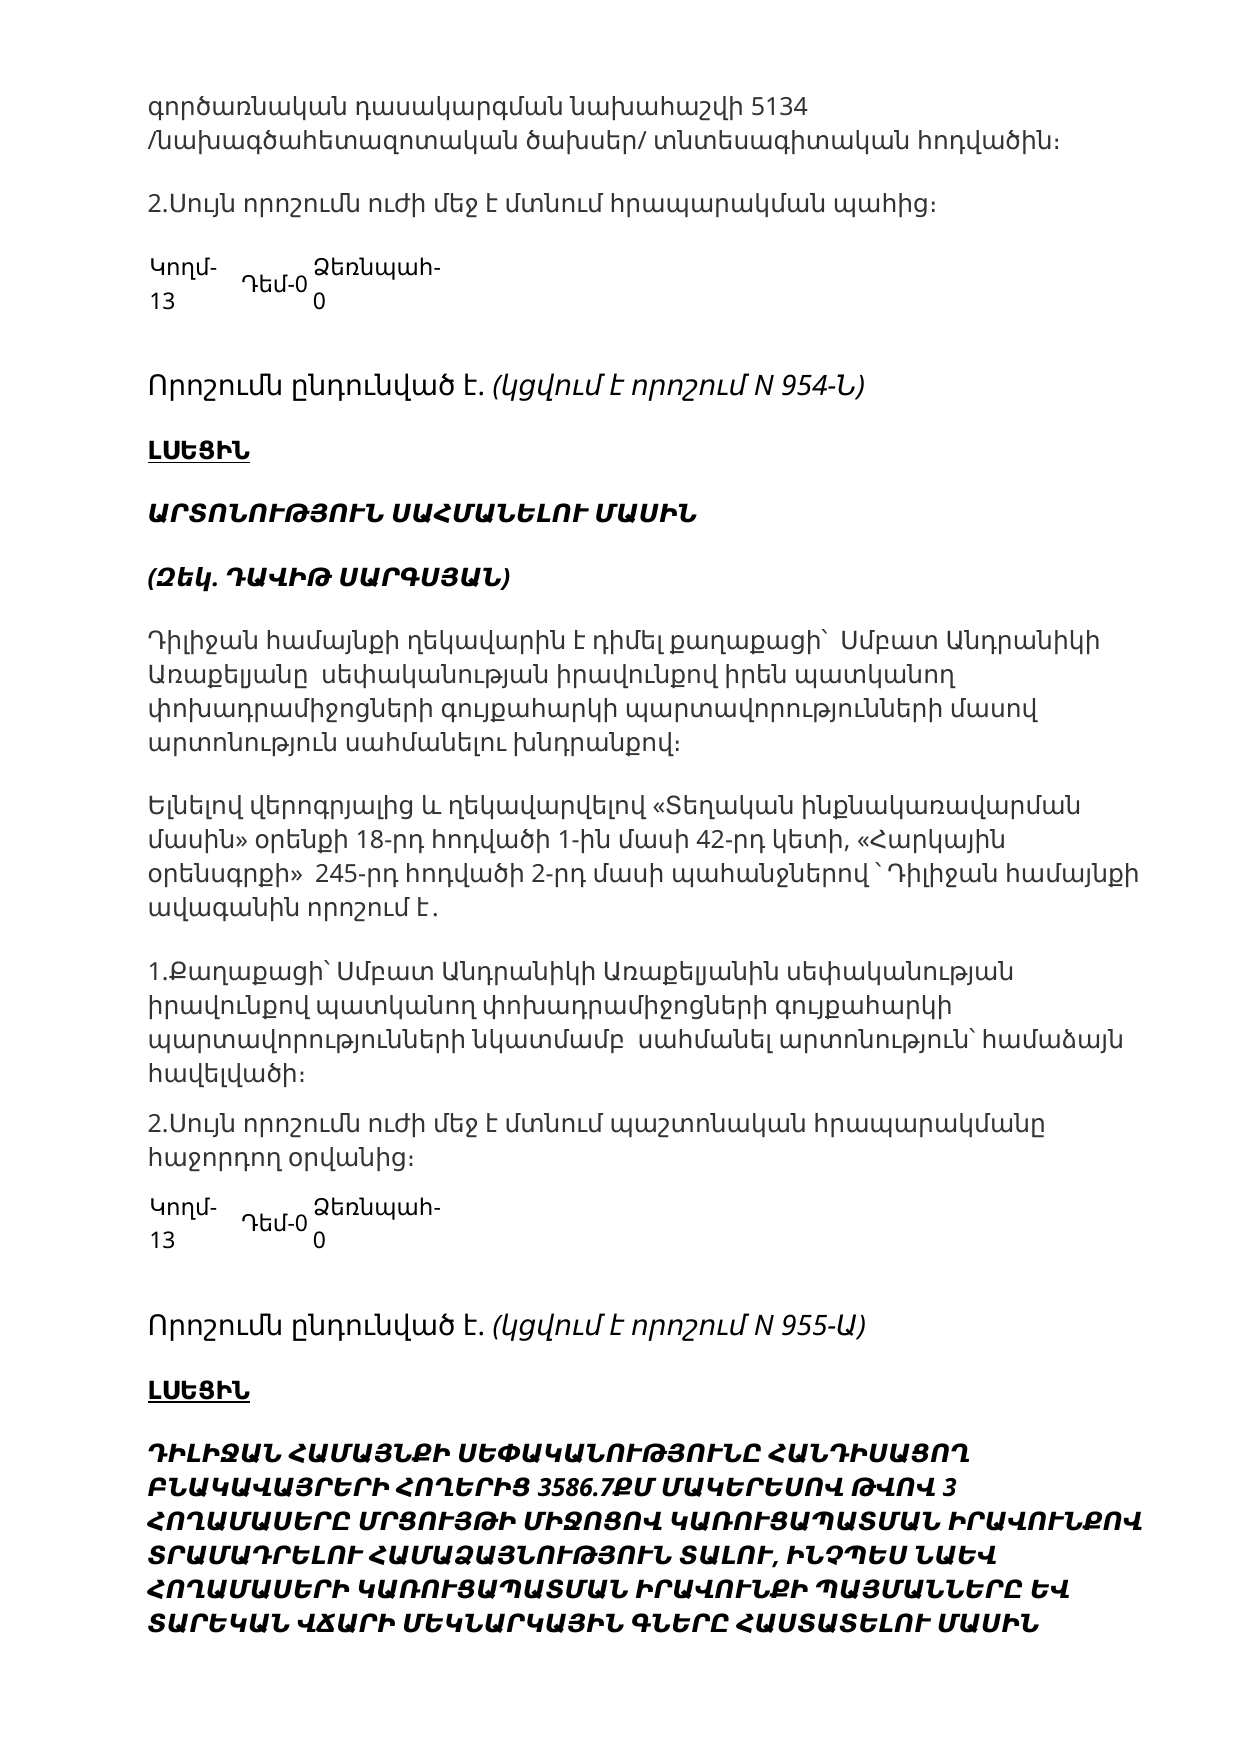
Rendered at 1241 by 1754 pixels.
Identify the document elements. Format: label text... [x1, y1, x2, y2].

text Որոշումն ընդունված է. (կցվում է որոշում N 955-Ա) [147, 1305, 1151, 1343]
text 1.Քաղաքացի՝ Սմբատ Անդրանիկի Առաքելյանին սեփականության իրավունքով պատկանող փոխադրամիջոցների գույքահարկի պարտավորությունների նկատմամբ սահմանել արտոնություն՝ համաձայն հավելվածի։ [147, 953, 1151, 1089]
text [147, 89, 1151, 157]
table_header Ձեռնպահ-0 [311, 249, 444, 336]
text (Զեկ. ԴԱՎԻԹ ՍԱՐԳՍՅԱՆ) [147, 559, 1151, 593]
table_header Դեմ-0 [240, 1189, 311, 1276]
table_header Կողմ-13 [148, 249, 239, 336]
text Դիլիջան համայնքի ղեկավարին է դիմել քաղաքացի՝ Սմբատ Անդրանիկի Առաքելյանը սեփականության իրավունքով իրեն պատկանող փոխադրամիջոցների գույքահարկի պարտավորությունների մասով արտոնություն սահմանելու խնդրանքով։ [147, 622, 1151, 759]
text 2.Սույն որոշումն ուժի մեջ է մտնում հրապարակման պահից։ [147, 186, 1151, 220]
table_header Կողմ-13 [148, 1189, 239, 1276]
text ԱՐՏՈՆՈՒԹՅՈՒՆ ՍԱՀՄԱՆԵԼՈՒ ՄԱՍԻՆ [147, 496, 1151, 530]
text 2.Սույն որոշումն ուժի մեջ է մտնում պաշտոնական հրապարակմանը հաջորդող օրվանից։ [147, 1105, 1151, 1173]
text ԴԻԼԻՋԱՆ ՀԱՄԱՅՆՔԻ ՍԵՓԱԿԱՆՈՒԹՅՈՒՆԸ ՀԱՆԴԻՍԱՑՈՂ ԲՆԱԿԱՎԱՅՐԵՐԻ ՀՈՂԵՐԻՑ 3586.7ՔՄ ՄԱԿԵՐԵՍՈՎ ԹՎՈՎ 3 ՀՈՂԱՄԱՍԵՐԸ ՄՐՑՈՒՅԹԻ ՄԻՋՈՑՈՎ ԿԱՌՈՒՑԱՊԱՏՄԱՆ ԻՐԱՎՈՒՆՔՈՎ ՏՐԱՄԱԴՐԵԼՈՒ ՀԱՄԱՁԱՅՆՈՒԹՅՈՒՆ ՏԱԼՈՒ, ԻՆՉՊԵՍ ՆԱԵՎ ՀՈՂԱՄԱՍԵՐԻ ԿԱՌՈՒՑԱՊԱՏՄԱՆ ԻՐԱՎՈՒՆՔԻ ՊԱՅՄԱՆՆԵՐԸ ԵՎ ՏԱՐԵԿԱՆ ՎՃԱՐԻ ՄԵԿՆԱՐԿԱՅԻՆ ԳՆԵՐԸ ՀԱՍՏԱՏԵԼՈՒ ՄԱՍԻՆ [147, 1436, 1151, 1640]
text Որոշումն ընդունված է. (կցվում է որոշում N 954-Ն) [147, 365, 1151, 404]
table_header Դեմ-0 [240, 249, 311, 336]
table_header Ձեռնպահ-0 [311, 1189, 444, 1276]
text ԼՍԵՑԻՆ [147, 1372, 1151, 1407]
text Ելնելով վերոգրյալից և ղեկավարվելով «Տեղական ինքնակառավարման մասին» օրենքի 18-րդ հոդվածի 1-ին մասի 42-րդ կետի, «Հարկային օրենսգրքի» 245-րդ հոդվածի 2-րդ մասի պահանջներով ՝ Դիլիջան համայնքի ավագանին որոշում է․ [147, 788, 1151, 924]
text ԼՍԵՑԻՆ [147, 433, 1151, 467]
